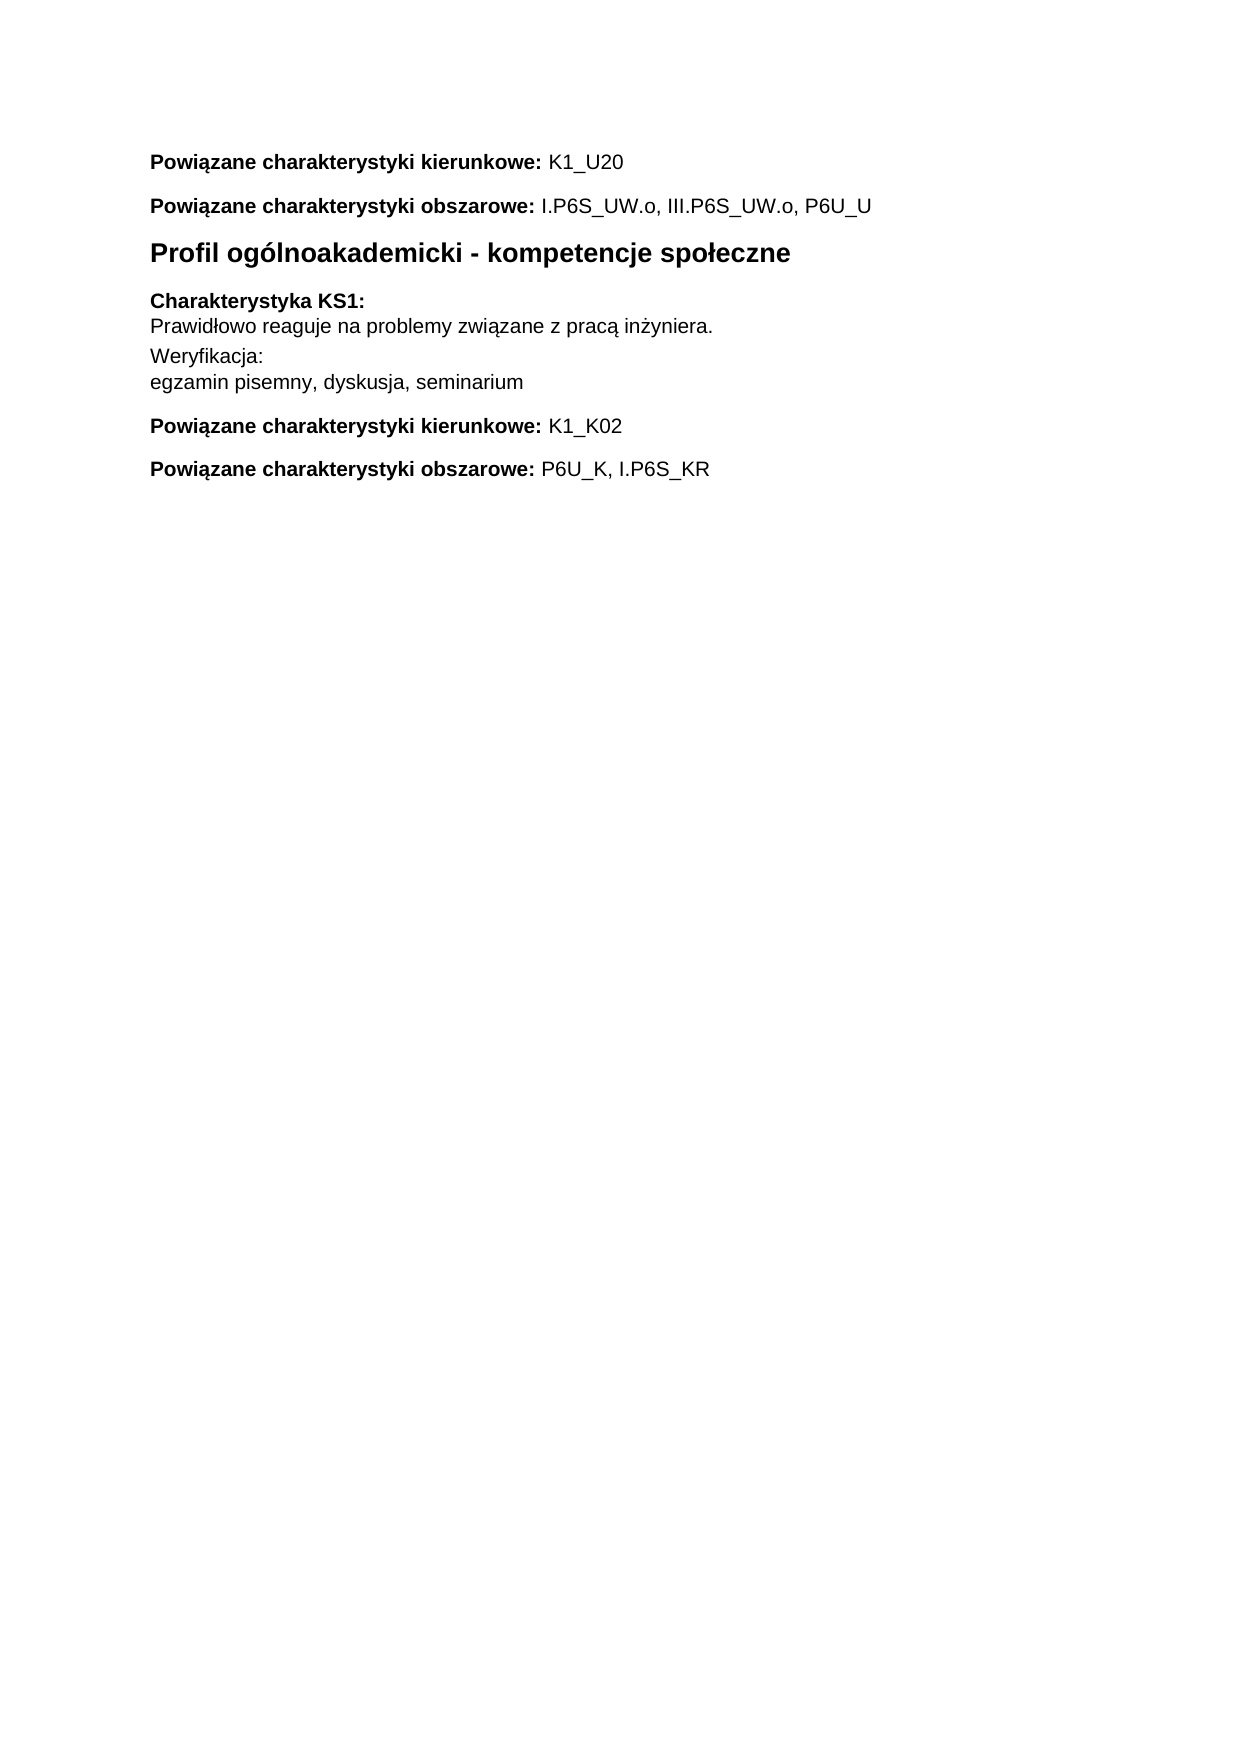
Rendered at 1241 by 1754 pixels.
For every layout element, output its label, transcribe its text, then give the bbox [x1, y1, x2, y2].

text Powiązane charakterystyki obszarowe: P6U_K, I.P6S_KR [150, 457, 1090, 481]
text Charakterystyka KS1: [150, 288, 1090, 312]
text Weryfikacja: [150, 344, 1090, 368]
text Powiązane charakterystyki kierunkowe: K1_U20 [150, 150, 1090, 174]
text Powiązane charakterystyki kierunkowe: K1_K02 [150, 413, 1090, 437]
subtitle Profil ogólnoakademicki - kompetencje społeczne [150, 237, 1090, 269]
text Prawidłowo reaguje na problemy związane z pracą inżyniera. [150, 313, 1090, 337]
text egzamin pisemny, dyskusja, seminarium [150, 370, 1090, 394]
text Powiązane charakterystyki obszarowe: I.P6S_UW.o, III.P6S_UW.o, P6U_U [150, 194, 1090, 218]
